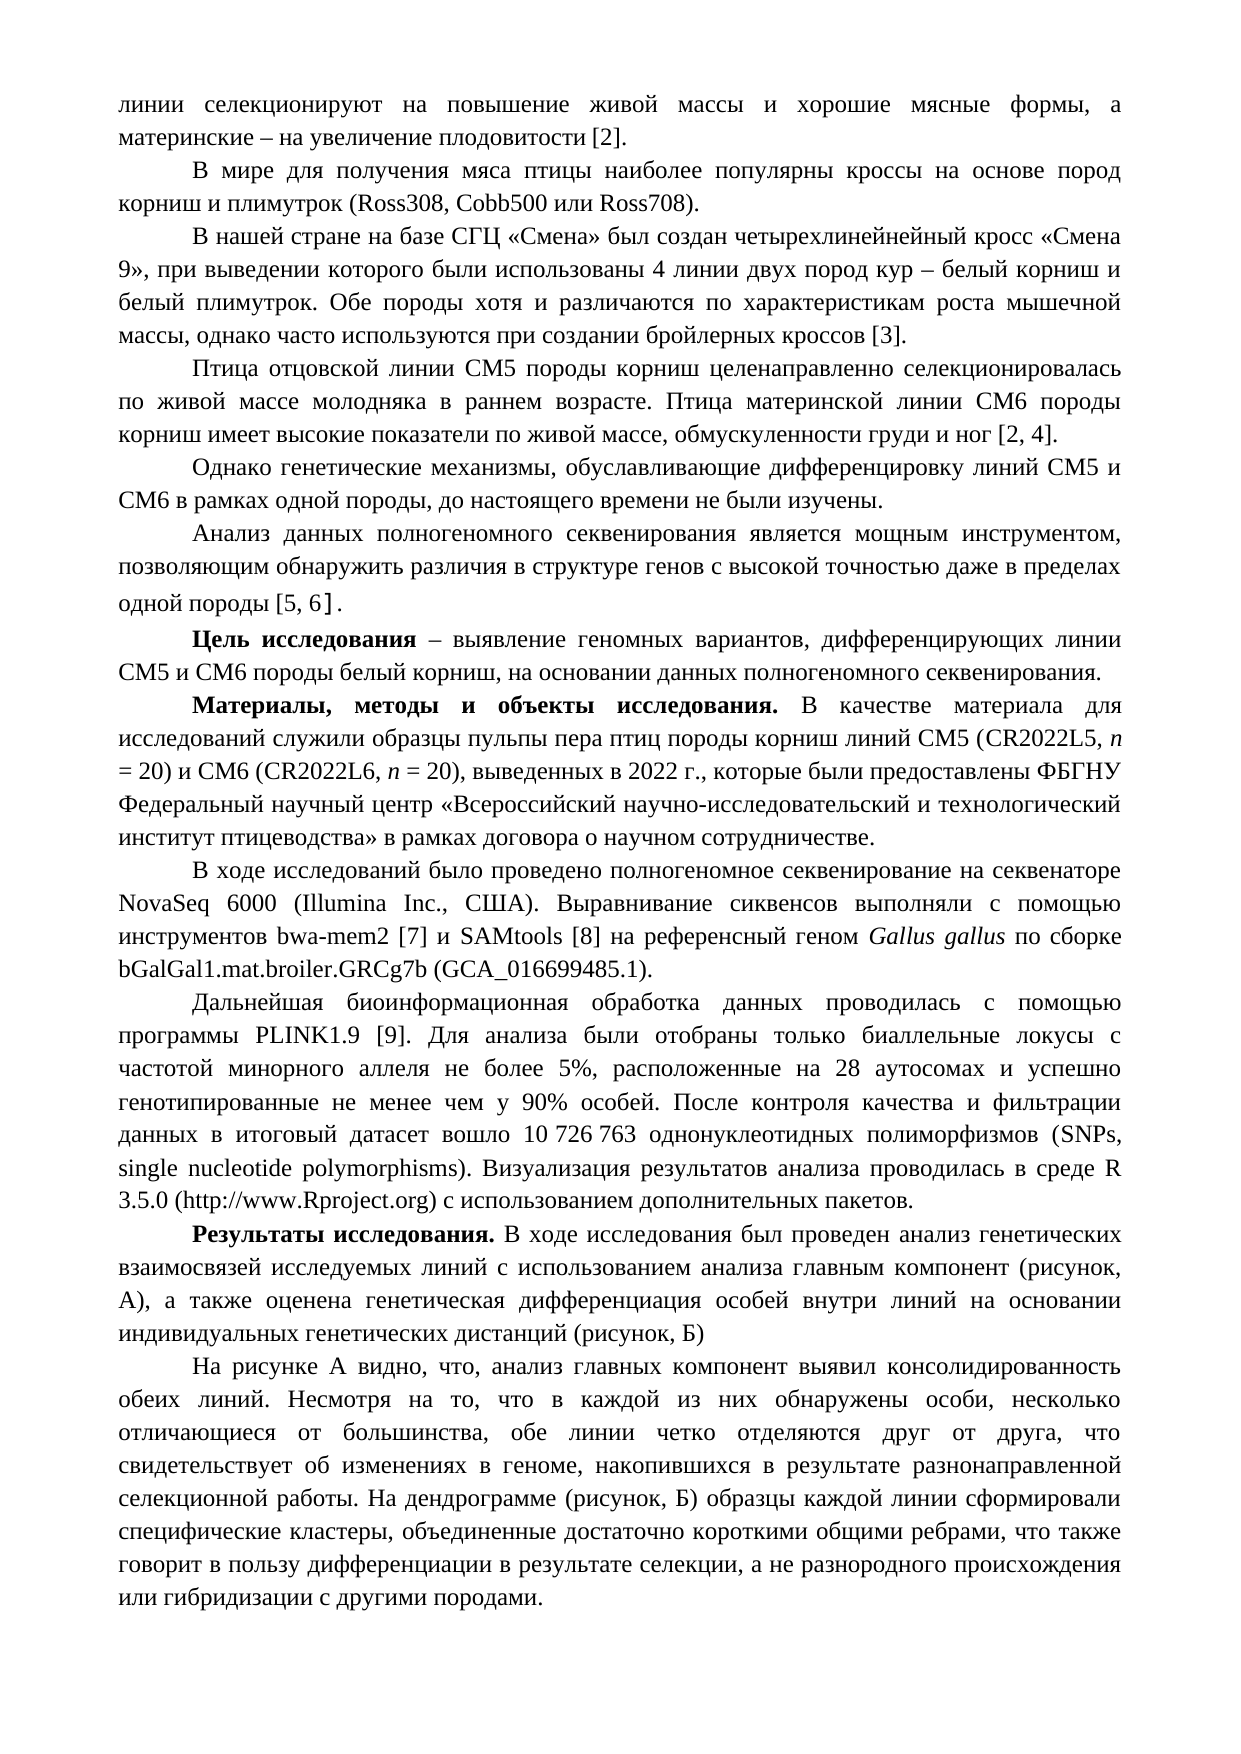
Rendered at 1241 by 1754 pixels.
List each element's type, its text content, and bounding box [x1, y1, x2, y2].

text В нашей стране на базе СГЦ «Смена» был создан четырехлинейнейный кросс «Смена 9», при выведении которого были использованы 4 линии двух пород кур – белый корниш и белый плимутрок. Обе породы хотя и различаются по характеристикам роста мышечной массы, однако часто используются при создании бройлерных кроссов [3]. [118, 221, 1122, 349]
text В мире для получения мяса птицы наиболее популярны кроссы на основе пород корниш и плимутрок (Ross308, Cobb500 или Ross708). [118, 155, 1122, 217]
text Дальнейшая биоинформационная обработка данных проводилась с помощью программы PLINK1.9 [9]. Для анализа были отобраны только биаллельные локусы с частотой минорного аллеля не более 5%, расположенные на 28 аутосомах и успешно генотипированные не менее чем у 90% особей. После контроля качества и фильтрации данных в итоговый датасет вошло 10 726 763 однонуклеотидных полиморфизмов (SNPs, single nucleotide polymorphisms). Визуализация результатов анализа проводилась в среде R 3.5.0 (http://www.Rproject.org) с использованием дополнительных пакетов. [118, 987, 1122, 1214]
text Анализ данных полногеномного секвенирования является мощным инструментом, позволяющим обнаружить различия в структуре генов с высокой точностью даже в пределах одной породы [5, 6]. [118, 518, 1122, 619]
text Цель исследования – выявление геномных вариантов, дифференцирующих линии СМ5 и СМ6 породы белый корниш, на основании данных полногеномного секвенирования. [118, 624, 1122, 686]
text Птица отцовской линии СМ5 породы корниш целенаправленно селекционировалась по живой массе молодняка в раннем возрасте. Птица материнской линии СМ6 породы корниш имеет высокие показатели по живой массе, обмускуленности груди и ног [2, 4]. [118, 353, 1122, 448]
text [118, 89, 1122, 151]
text В ходе исследований было проведено полногеномное секвенирование на секвенаторе NovaSeq 6000 (Illumina Inc., США). Выравнивание сиквенсов выполняли с помощью инструментов bwa-mem2 [7] и SAMtools [8] на референсный геном Gallus gallus по сборке bGalGal1.mat.broiler.GRCg7b (GCA_016699485.1). [118, 855, 1122, 983]
text Материалы, методы и объекты исследования. В качестве материала для исследований служили образцы пульпы пера птиц породы корниш линий СМ5 (CR2022L5, n = 20) и СМ6 (CR2022L6, n = 20), выведенных в 2022 г., которые были предоставлены ФБГНУ Федеральный научный центр «Всероссийский научно-исследовательский и технологический институт птицеводства» в рамках договора о научном сотрудничестве. [118, 690, 1122, 851]
text Однако генетические механизмы, обуславливающие дифференцировку линий СМ5 и СМ6 в рамках одной породы, до настоящего времени не были изучены. [118, 452, 1122, 514]
text На рисунке А видно, что, анализ главных компонент выявил консолидированность обеих линий. Несмотря на то, что в каждой из них обнаружены особи, несколько отличающиеся от большинства, обе линии четко отделяются друг от друга, что свидетельствует об изменениях в геноме, накопившихся в результате разнонаправленной селекционной работы. На дендрограмме (рисунок, Б) образцы каждой линии сформировали специфические кластеры, объединенные достаточно короткими общими ребрами, что также говорит в пользу дифференциации в результате селекции, а не разнородного происхождения или гибридизации с другими породами. [118, 1351, 1122, 1611]
text Результаты исследования. В ходе исследования был проведен анализ генетических взаимосвязей исследуемых линий с использованием анализа главным компонент (рисунок, А), а также оценена генетическая дифференциация особей внутри линий на основании индивидуальных генетических дистанций (рисунок, Б) [118, 1219, 1122, 1346]
